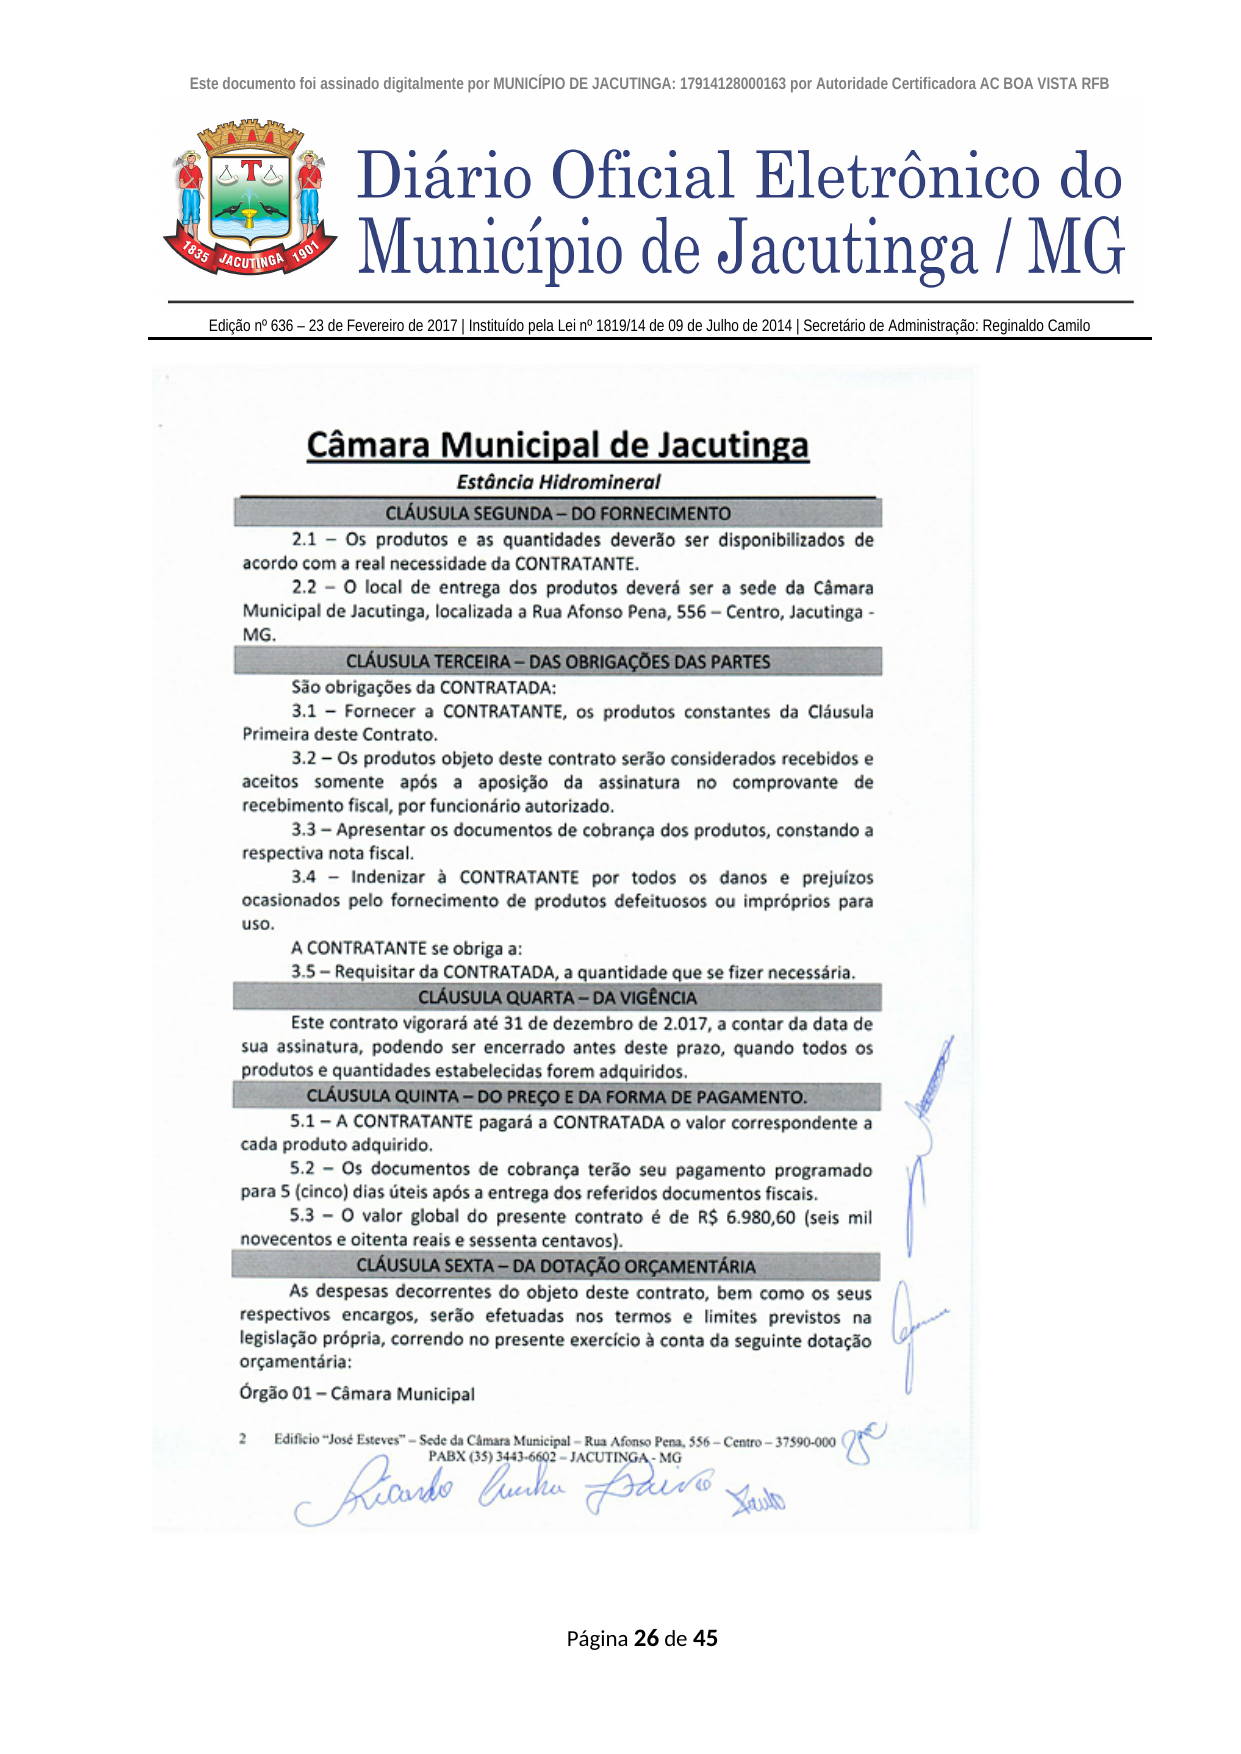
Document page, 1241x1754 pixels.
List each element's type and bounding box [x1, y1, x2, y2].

picture [152, 364, 981, 1535]
picture [155, 97, 1145, 313]
